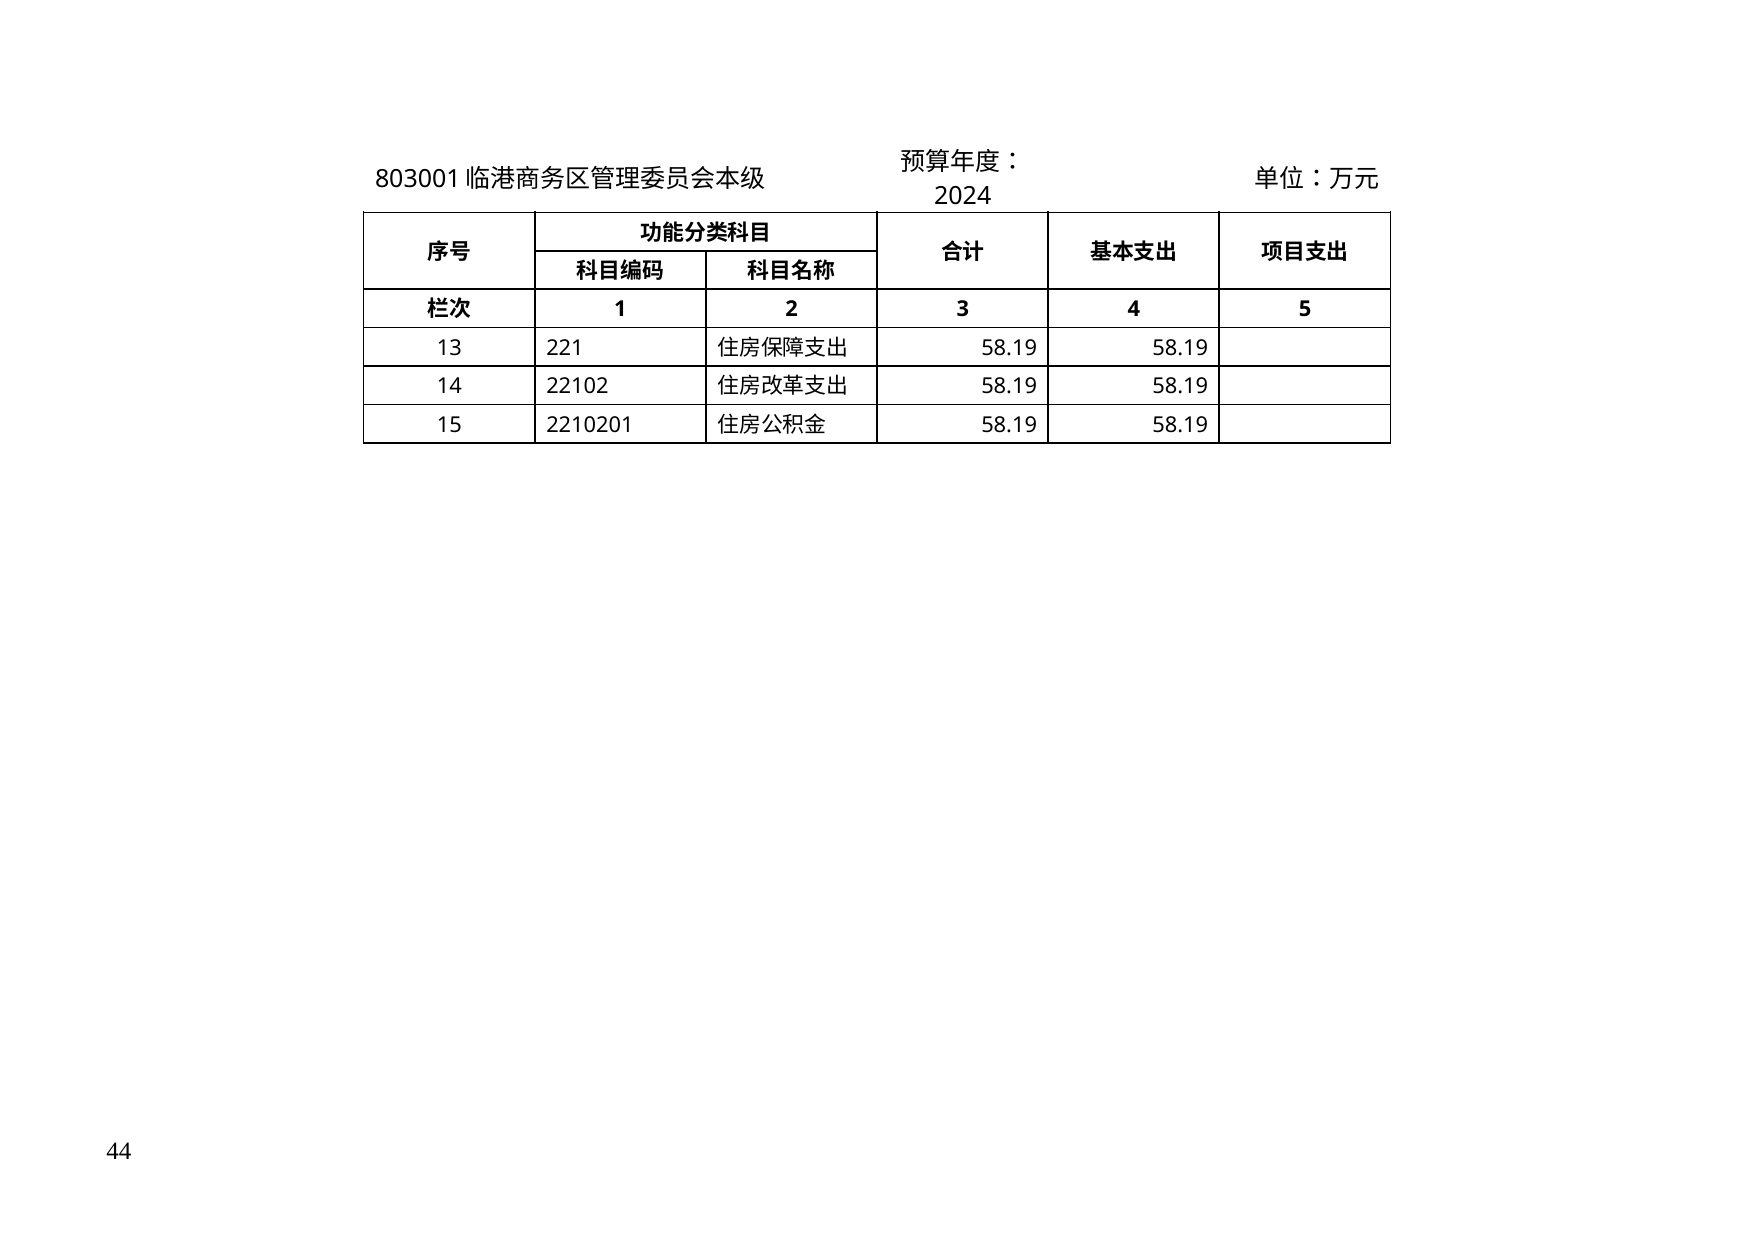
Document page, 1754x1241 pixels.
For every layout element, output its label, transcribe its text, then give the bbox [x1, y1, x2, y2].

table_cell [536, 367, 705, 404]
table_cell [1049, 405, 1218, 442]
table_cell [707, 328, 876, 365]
table_cell 功能分类科目 [536, 213, 876, 250]
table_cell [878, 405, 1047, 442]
table_cell 1 [536, 290, 705, 327]
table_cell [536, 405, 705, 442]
table_header 803001临港商务区管理委员会本级 [364, 143, 876, 211]
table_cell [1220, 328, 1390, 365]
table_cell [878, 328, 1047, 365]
table_cell 项目支出 [1220, 213, 1390, 288]
table_cell 2 [707, 290, 876, 327]
table_cell 栏次 [364, 290, 534, 327]
table_cell 序号 [364, 213, 534, 288]
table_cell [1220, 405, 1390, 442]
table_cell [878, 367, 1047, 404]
table_cell 科目编码 [536, 252, 705, 288]
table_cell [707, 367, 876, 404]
table_cell 4 [1049, 290, 1218, 327]
table_cell 合计 [878, 213, 1047, 288]
table_cell 3 [878, 290, 1047, 327]
table_cell 基本支出 [1049, 213, 1218, 288]
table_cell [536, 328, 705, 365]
table_cell 5 [1220, 290, 1390, 327]
table_cell 科目名称 [707, 252, 876, 288]
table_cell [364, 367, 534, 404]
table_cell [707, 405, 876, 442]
table_header 预算年度：2024 [878, 143, 1047, 211]
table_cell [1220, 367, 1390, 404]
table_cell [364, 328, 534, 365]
table_header 单位：万元 [1049, 143, 1390, 211]
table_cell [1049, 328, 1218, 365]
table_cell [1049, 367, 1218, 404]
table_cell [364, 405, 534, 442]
